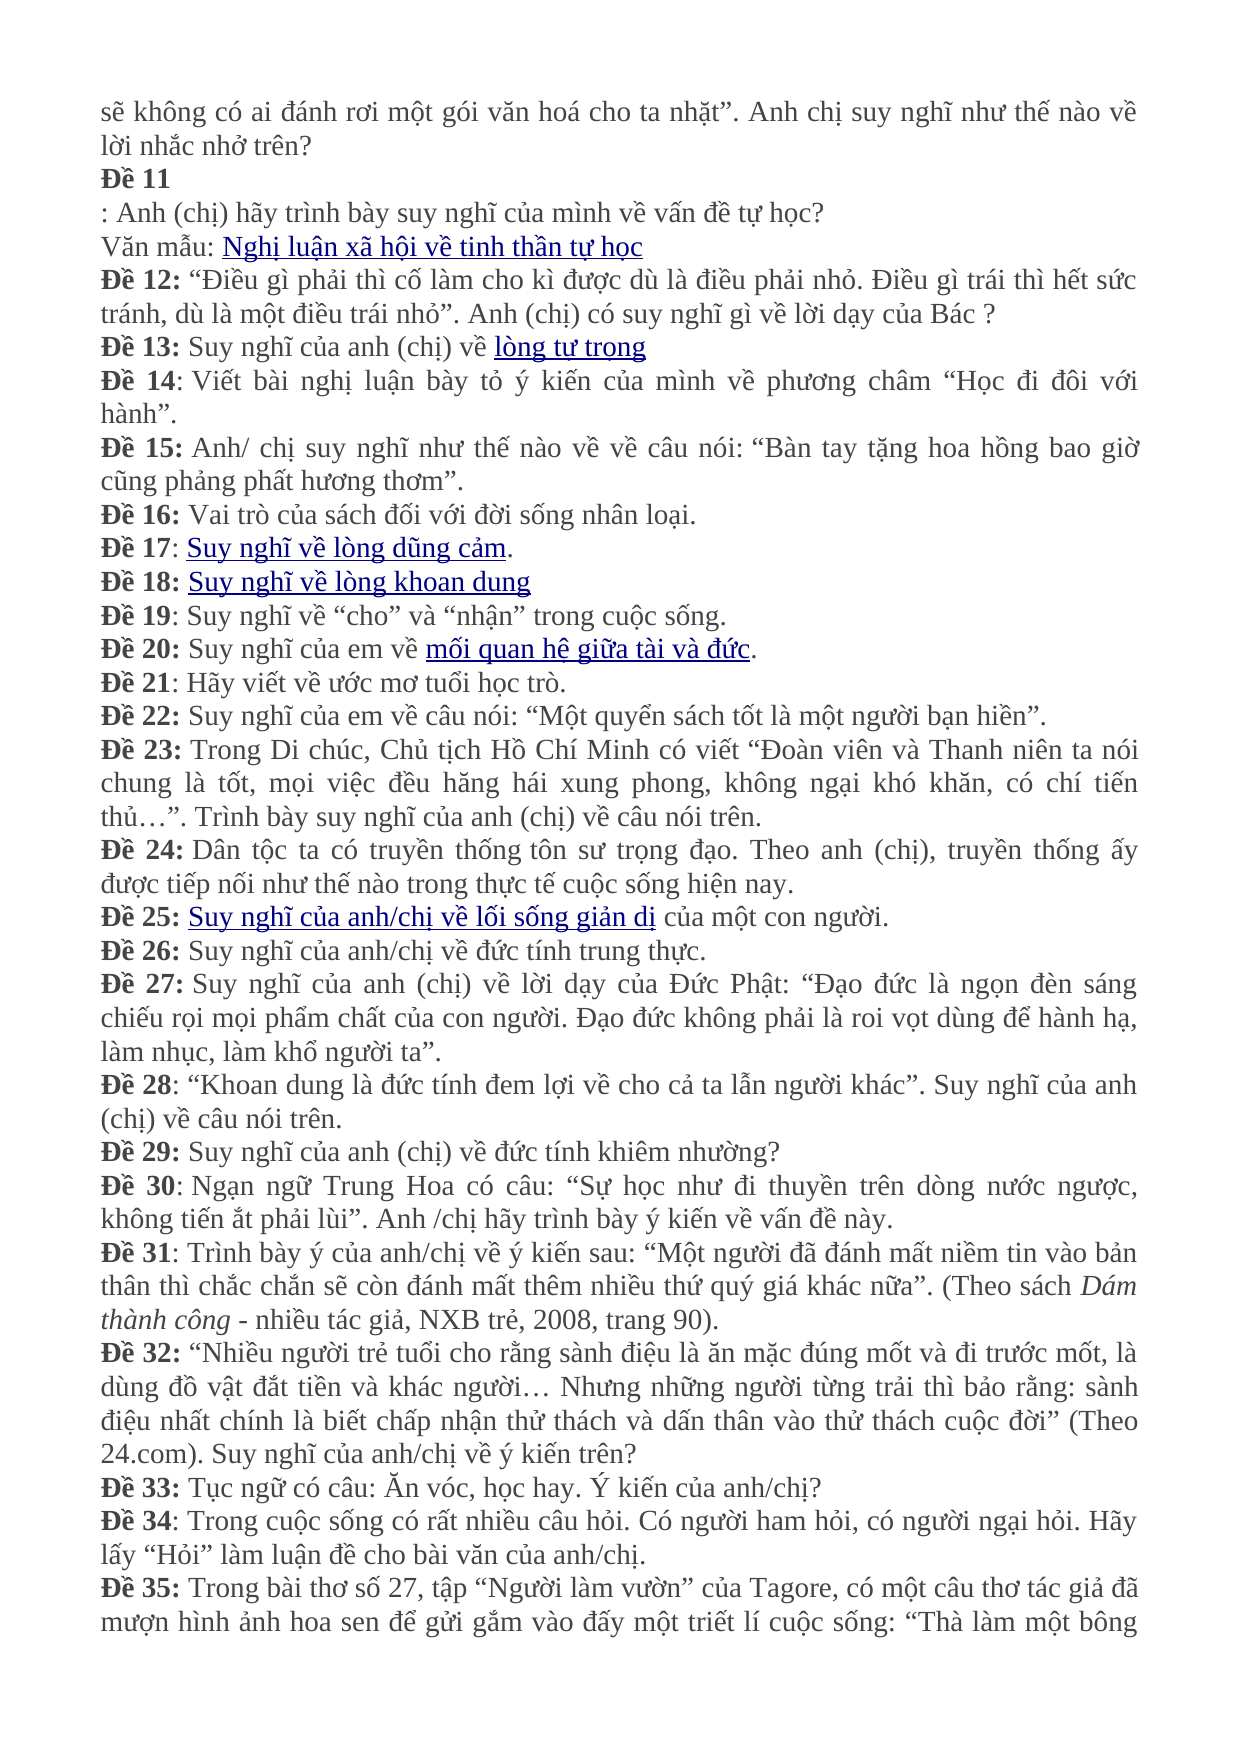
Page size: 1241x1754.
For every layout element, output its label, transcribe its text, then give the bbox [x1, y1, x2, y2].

text Đề 22: Suy nghĩ của em về câu nói: “Một quyển sách tốt là một người bạn hiền”. [100, 698, 1140, 732]
text Đề 20: Suy nghĩ của em về mối quan hệ giữa tài và đức. [100, 631, 1140, 665]
text Đề 30: Ngạn ngữ Trung Hoa có câu: “Sự học như đi thuyền trên dòng nước ngược, không tiến ắt phải lùi”. Anh /chị hãy trình bày ý kiến về vấn đề này. [100, 1168, 1140, 1235]
text Đề 15: Anh/ chị suy nghĩ như thế nào về về câu nói: “Bàn tay tặng hoa hồng bao giờ cũng phảng phất hương thơm”. [100, 430, 1140, 497]
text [100, 1570, 1140, 1637]
text Đề 19: Suy nghĩ về “cho” và “nhận” trong cuộc sống. [100, 598, 1140, 631]
text Đề 29: Suy nghĩ của anh (chị) về đức tính khiêm nhường? [100, 1134, 1140, 1168]
text Đề 16: Vai trò của sách đối với đời sống nhân loại. [100, 497, 1140, 531]
text Đề 18: Suy nghĩ về lòng khoan dung [100, 564, 1140, 598]
text Văn mẫu: Nghị luận xã hội về tinh thần tự học [100, 229, 1140, 262]
text Đề 24: Dân tộc ta có truyền thống tôn sư trọng đạo. Theo anh (chị), truyền thống ấy được tiếp nối như thế nào trong thực tế cuộc sống hiện nay. [100, 832, 1140, 899]
text Đề 32: “Nhiều người trẻ tuổi cho rằng sành điệu là ăn mặc đúng mốt và đi trước mốt, là dùng đồ vật đắt tiền và khác người… Nhưng những người từng trải thì bảo rằng: sành điệu nhất chính là biết chấp nhận thử thách và dấn thân vào thử thách cuộc đời” (Theo 24.com). Suy nghĩ của anh/chị về ý kiến trên? [100, 1336, 1140, 1470]
text Đề 27: Suy nghĩ của anh (chị) về lời dạy của Đức Phật: “Đạo đức là ngọn đèn sáng chiếu rọi mọi phẩm chất của con người. Đạo đức không phải là roi vọt dùng để hành hạ, làm nhục, làm khổ người ta”. [100, 967, 1140, 1067]
text Đề 23: Trong Di chúc, Chủ tịch Hồ Chí Minh có viết “Đoàn viên và Thanh niên ta nói chung là tốt, mọi việc đều hăng hái xung phong, không ngại khó khăn, có chí tiến thủ…”. Trình bày suy nghĩ của anh (chị) về câu nói trên. [100, 732, 1140, 832]
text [100, 94, 1140, 162]
text Đề 25: Suy nghĩ của anh/chị về lối sống giản dị của một con người. [100, 899, 1140, 933]
text Đề 17: Suy nghĩ về lòng dũng cảm. [100, 531, 1140, 564]
text Đề 12: “Điều gì phải thì cố làm cho kì được dù là điều phải nhỏ. Điều gì trái thì hết sức tránh, dù là một điều trái nhỏ”. Anh (chị) có suy nghĩ gì về lời dạy của Bác ? [100, 262, 1140, 329]
text Đề 13: Suy nghĩ của anh (chị) về lòng tự trọng [100, 329, 1140, 363]
text : Anh (chị) hãy trình bày suy nghĩ của mình về vấn đề tự học? [100, 195, 1140, 229]
text Đề 28: “Khoan dung là đức tính đem lợi về cho cả ta lẫn người khác”. Suy nghĩ của anh (chị) về câu nói trên. [100, 1067, 1140, 1134]
text Đề 14: Viết bài nghị luận bày tỏ ý kiến của mình về phương châm “Học đi đôi với hành”. [100, 363, 1140, 430]
text Đề 21: Hãy viết về ước mơ tuổi học trò. [100, 665, 1140, 698]
text Đề 11 [100, 162, 1140, 195]
text Đề 31: Trình bày ý của anh/chị về ý kiến sau: “Một người đã đánh mất niềm tin vào bản thân thì chắc chắn sẽ còn đánh mất thêm nhiều thứ quý giá khác nữa”. (Theo sách Dám thành công - nhiều tác giả, NXB trẻ, 2008, trang 90). [100, 1235, 1140, 1336]
text Đề 33: Tục ngữ có câu: Ăn vóc, học hay. Ý kiến của anh/chị? [100, 1470, 1140, 1503]
text Đề 26: Suy nghĩ của anh/chị về đức tính trung thực. [100, 933, 1140, 967]
text Đề 34: Trong cuộc sống có rất nhiều câu hỏi. Có người ham hỏi, có người ngại hỏi. Hãy lấy “Hỏi” làm luận đề cho bài văn của anh/chị. [100, 1503, 1140, 1570]
